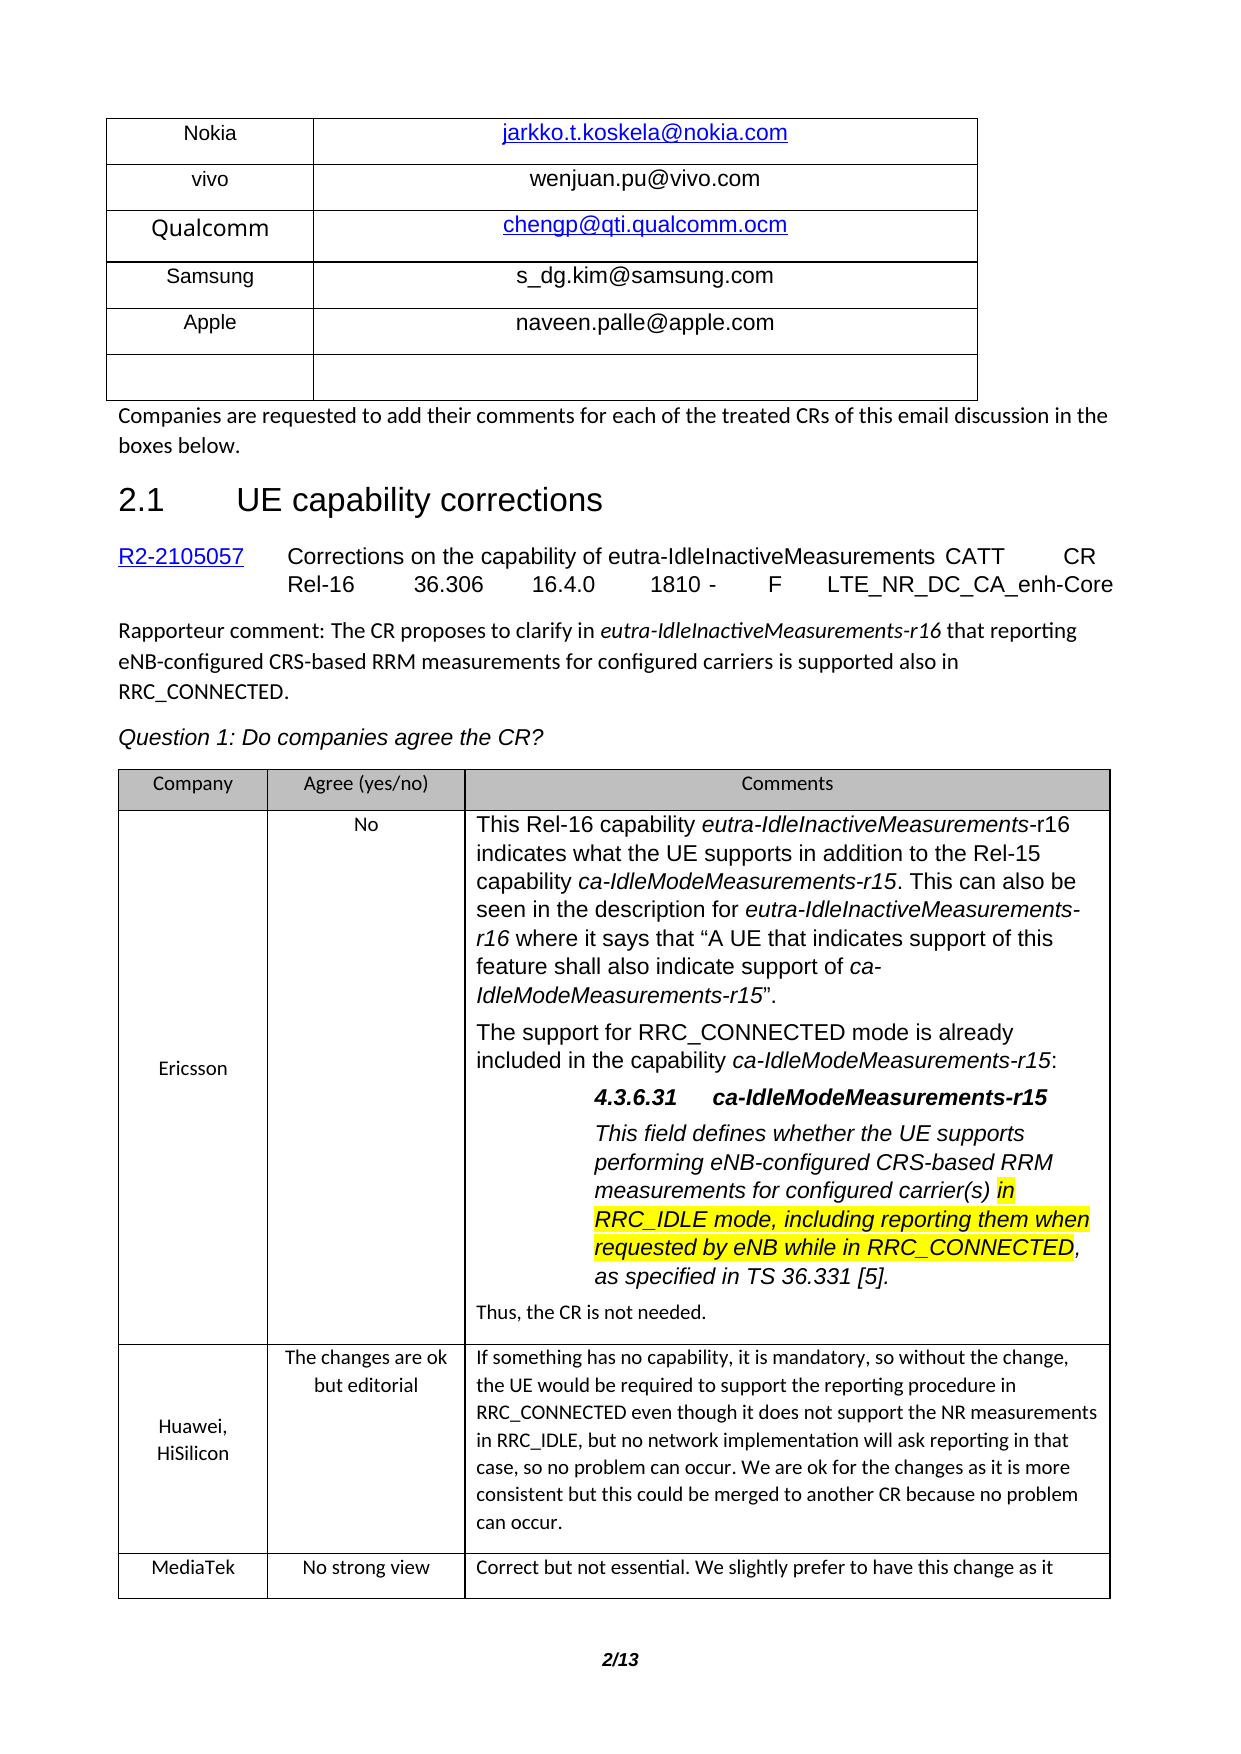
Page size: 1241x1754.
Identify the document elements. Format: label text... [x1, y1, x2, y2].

table_cell MediaTek [119, 1554, 267, 1598]
table_cell Apple [107, 309, 313, 354]
text Question 1: Do companies agree the CR? [118, 724, 1122, 750]
table_header Comments [466, 770, 1109, 810]
table_cell s_dg.kim@samsung.com [314, 263, 977, 308]
table_cell Ericsson [119, 811, 267, 1343]
text Rapporteur comment: The CR proposes to clarify in eutra-IdleInactiveMeasurements-r16 that reporting eNB-configured CRS-based RRM measurements for configured carriers is supported also in RRC_CONNECTED. [118, 617, 1122, 705]
subtitle 2.1 UE capability corrections [118, 480, 1122, 518]
text R2-2105057 Corrections on the capability of eutra-IdleInactiveMeasurements CATT CR Rel-16 36.306 16.4.0 1810 - F LTE_NR_DC_CA_enh-Core [118, 543, 1122, 598]
table_header Agree (yes/no) [268, 770, 464, 810]
table_cell jarkko.t.koskela@nokia.com [314, 119, 977, 164]
table_cell Qualcomm [107, 211, 313, 261]
table_header Company [119, 770, 267, 810]
table_cell vivo [107, 165, 313, 210]
table_cell Samsung [107, 263, 313, 308]
table_cell [314, 355, 977, 400]
table_cell [107, 355, 313, 400]
text Companies are requested to add their comments for each of the treated CRs of this email discussion in the boxes below. [118, 401, 1122, 459]
table_cell Huawei, HiSilicon [119, 1345, 267, 1553]
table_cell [466, 1554, 1109, 1598]
table_cell naveen.palle@apple.com [314, 309, 977, 354]
table_cell No strong view [268, 1554, 464, 1598]
table_cell This Rel-16 capability eutra-IdleInactiveMeasurements-r16 indicates what the UE supports in addition to the Rel-15 capability ca-IdleModeMeasurements-r15. This can also be seen in the description for eutra-IdleInactiveMeasurements-r16 where it says that “A UE that indicates support of this feature shall also indicate support of ca-IdleModeMeasurements-r15”. The support for RRC_CONNECTED mode is already included in the capability ca-IdleModeMeasurements-r15: 4.3.6.31 ca-IdleModeMeasurements-r15 This field defines whether the UE supports performing eNB-configured CRS-based RRM measurements for configured carrier(s) in RRC_IDLE mode, including reporting them when requested by eNB while in RRC_CONNECTED, as specified in TS 36.331 [5]. Thus, the CR is not needed. [466, 811, 1109, 1343]
table_cell No [268, 811, 464, 1343]
table_cell chengp@qti.qualcomm.ocm [314, 211, 977, 261]
table_cell wenjuan.pu@vivo.com [314, 165, 977, 210]
table_cell If something has no capability, it is mandatory, so without the change, the UE would be required to support the reporting procedure in RRC_CONNECTED even though it does not support the NR measurements in RRC_IDLE, but no network implementation will ask reporting in that case, so no problem can occur. We are ok for the changes as it is more consistent but this could be merged to another CR because no problem can occur. [466, 1345, 1109, 1553]
table_cell Nokia [107, 119, 313, 164]
table_cell The changes are ok but editorial [268, 1345, 464, 1553]
